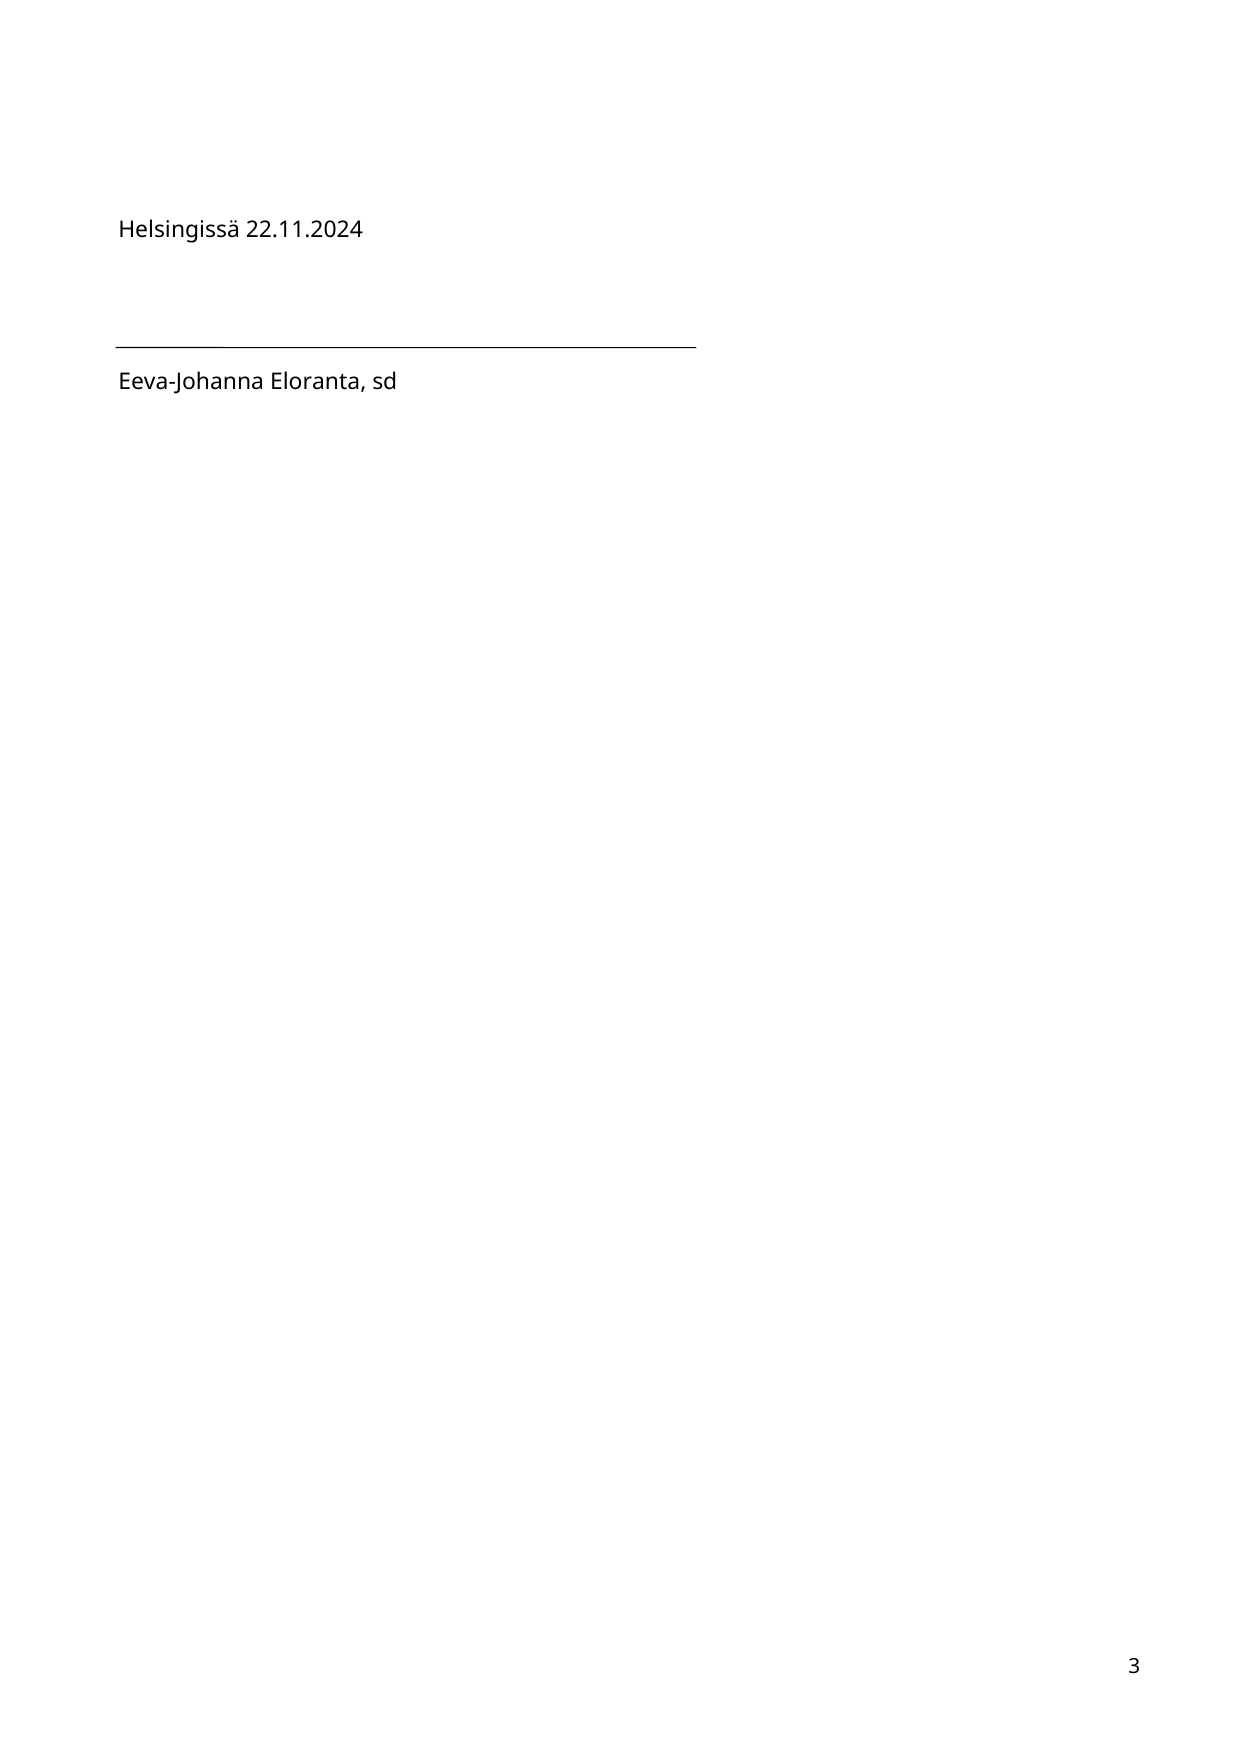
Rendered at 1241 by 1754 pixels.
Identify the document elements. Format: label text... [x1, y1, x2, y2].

text Eeva-Johanna Eloranta, sd [118, 366, 1140, 395]
text Helsingissä 22.11.2024 [118, 191, 1140, 249]
